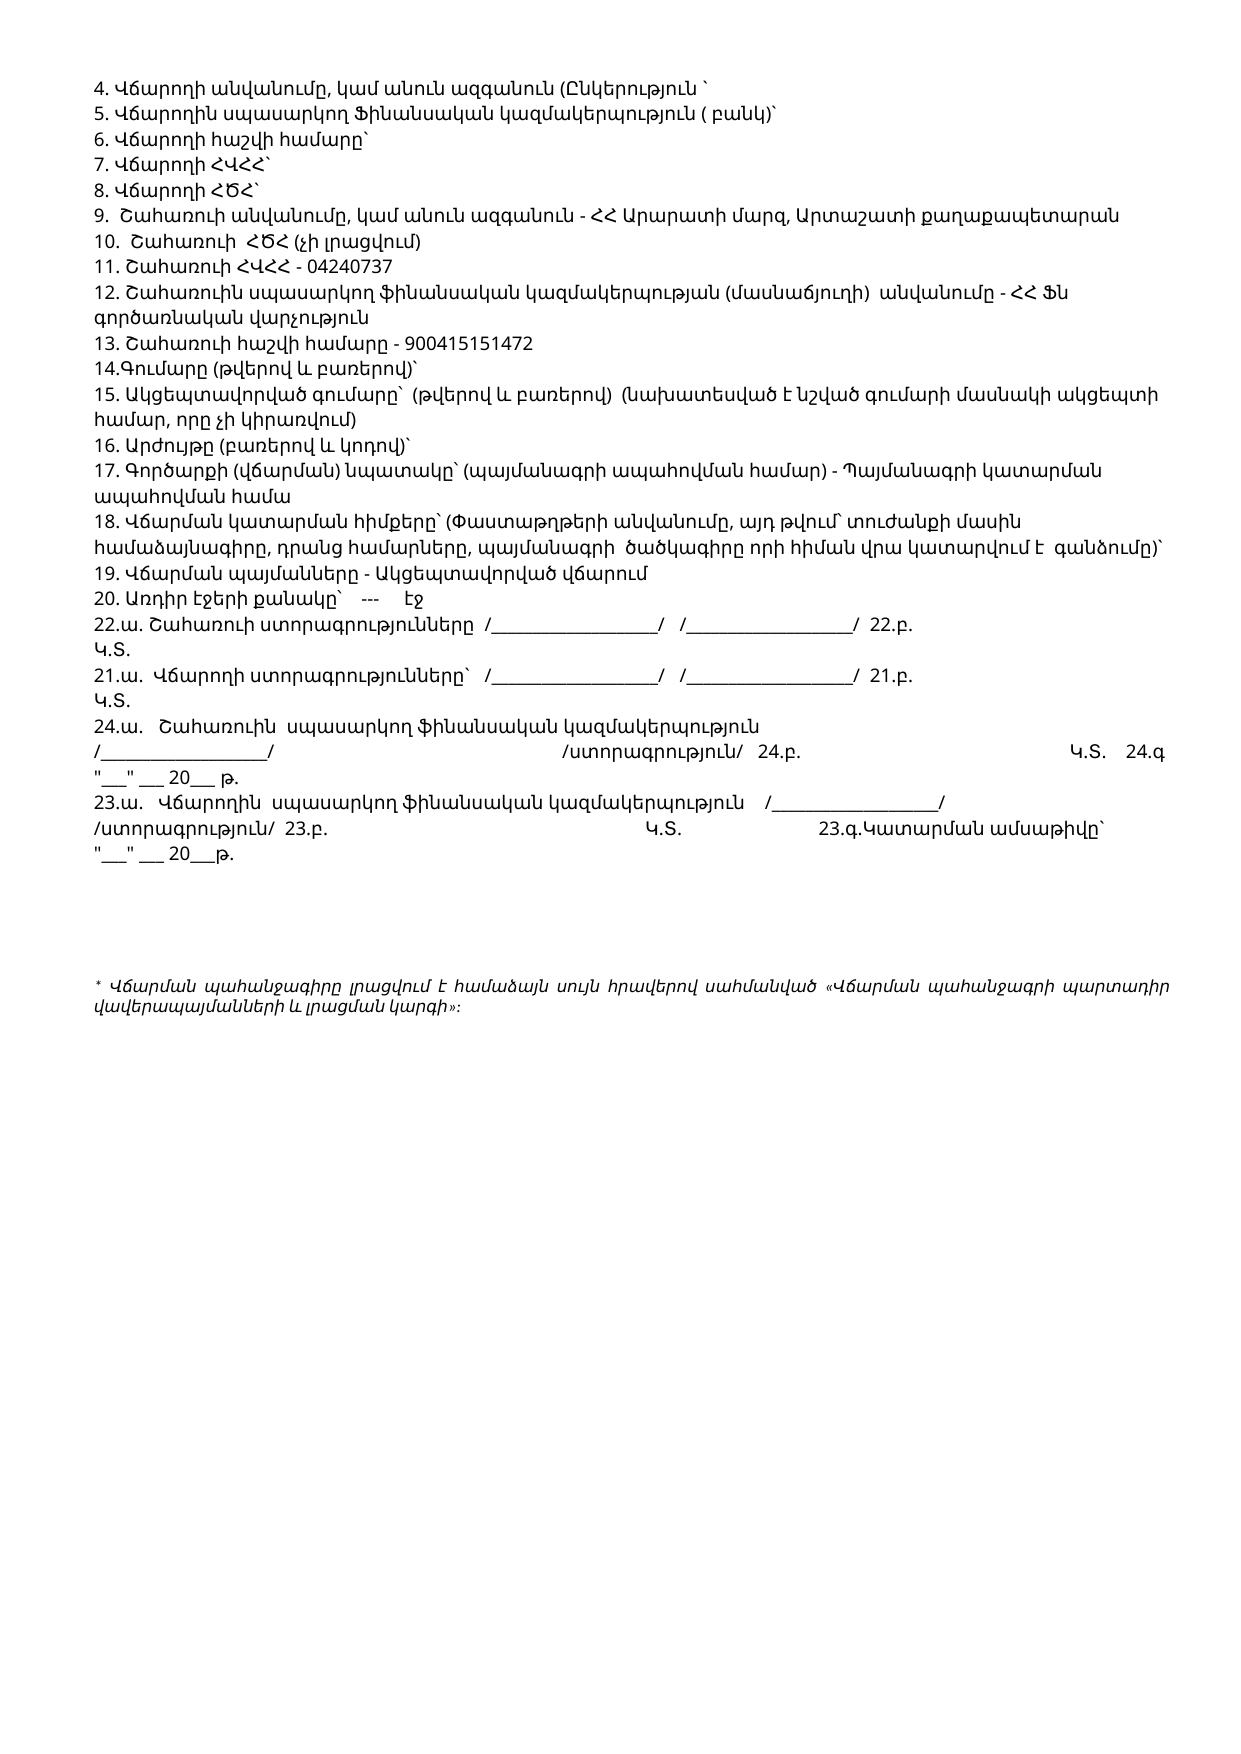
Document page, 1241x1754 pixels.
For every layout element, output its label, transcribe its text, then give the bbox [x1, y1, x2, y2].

text * Վճարման պահանջագիրը լրացվում է համաձայն սույն հրավերով սահմանված «Վճարման պահանջագրի պարտադիր վավերապայմանների և լրացման կարգի»: [94, 976, 1171, 1017]
